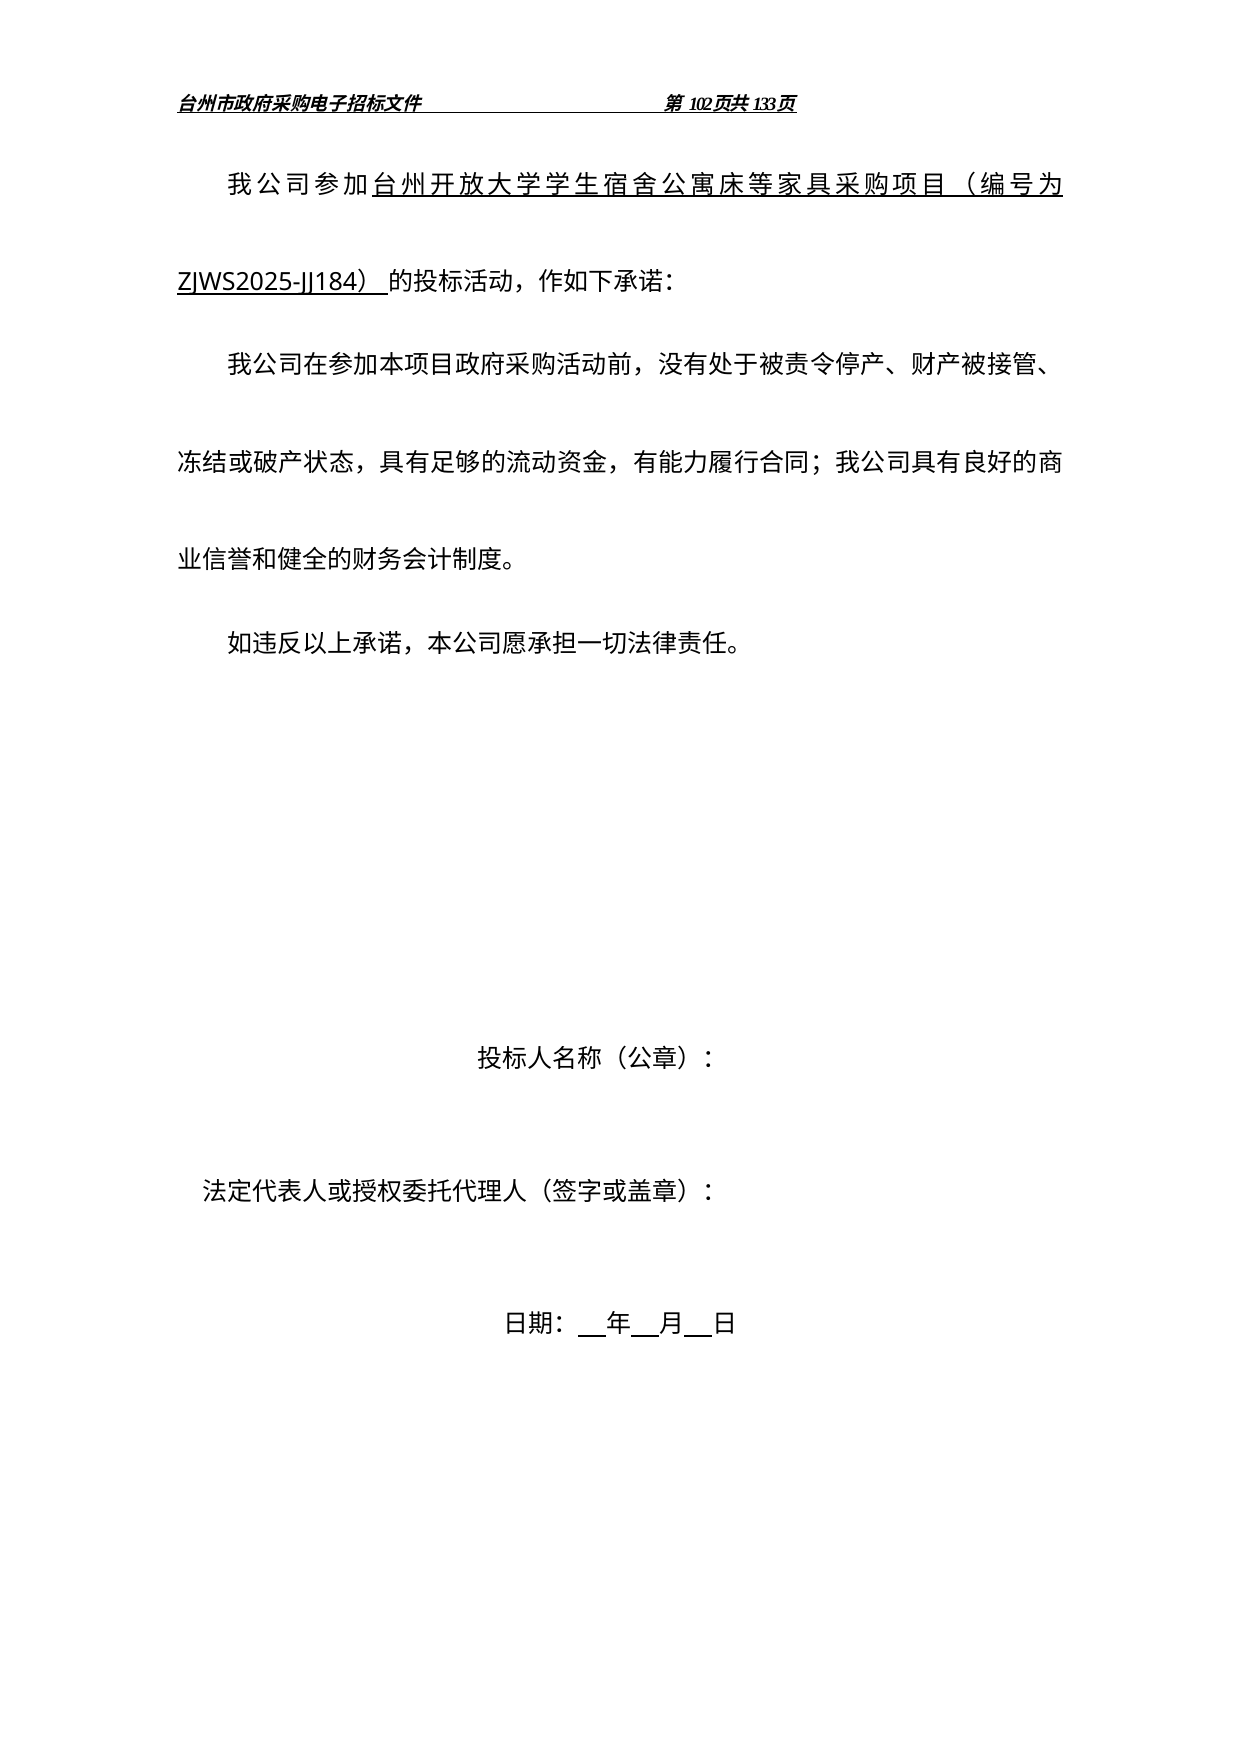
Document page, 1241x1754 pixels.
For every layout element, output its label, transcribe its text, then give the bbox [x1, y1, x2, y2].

text 我公司参加台州开放大学学生宿舍公寓床等家具采购项目（编号为ZJWS2025-JJ184） 的投标活动，作如下承诺： [177, 150, 1063, 312]
text 法定代表人或授权委托代理人（签字或盖章）： [177, 1157, 1063, 1222]
text 我公司在参加本项目政府采购活动前，没有处于被责令停产、财产被接管、冻结或破产状态，具有足够的流动资金，有能力履行合同；我公司具有良好的商业信誉和健全的财务会计制度。 [177, 331, 1063, 591]
text 如违反以上承诺，本公司愿承担一切法律责任。 [177, 609, 1063, 674]
text 日期： 年 月 日 [177, 1289, 1063, 1354]
text 投标人名称（公章）： [177, 1024, 1063, 1089]
